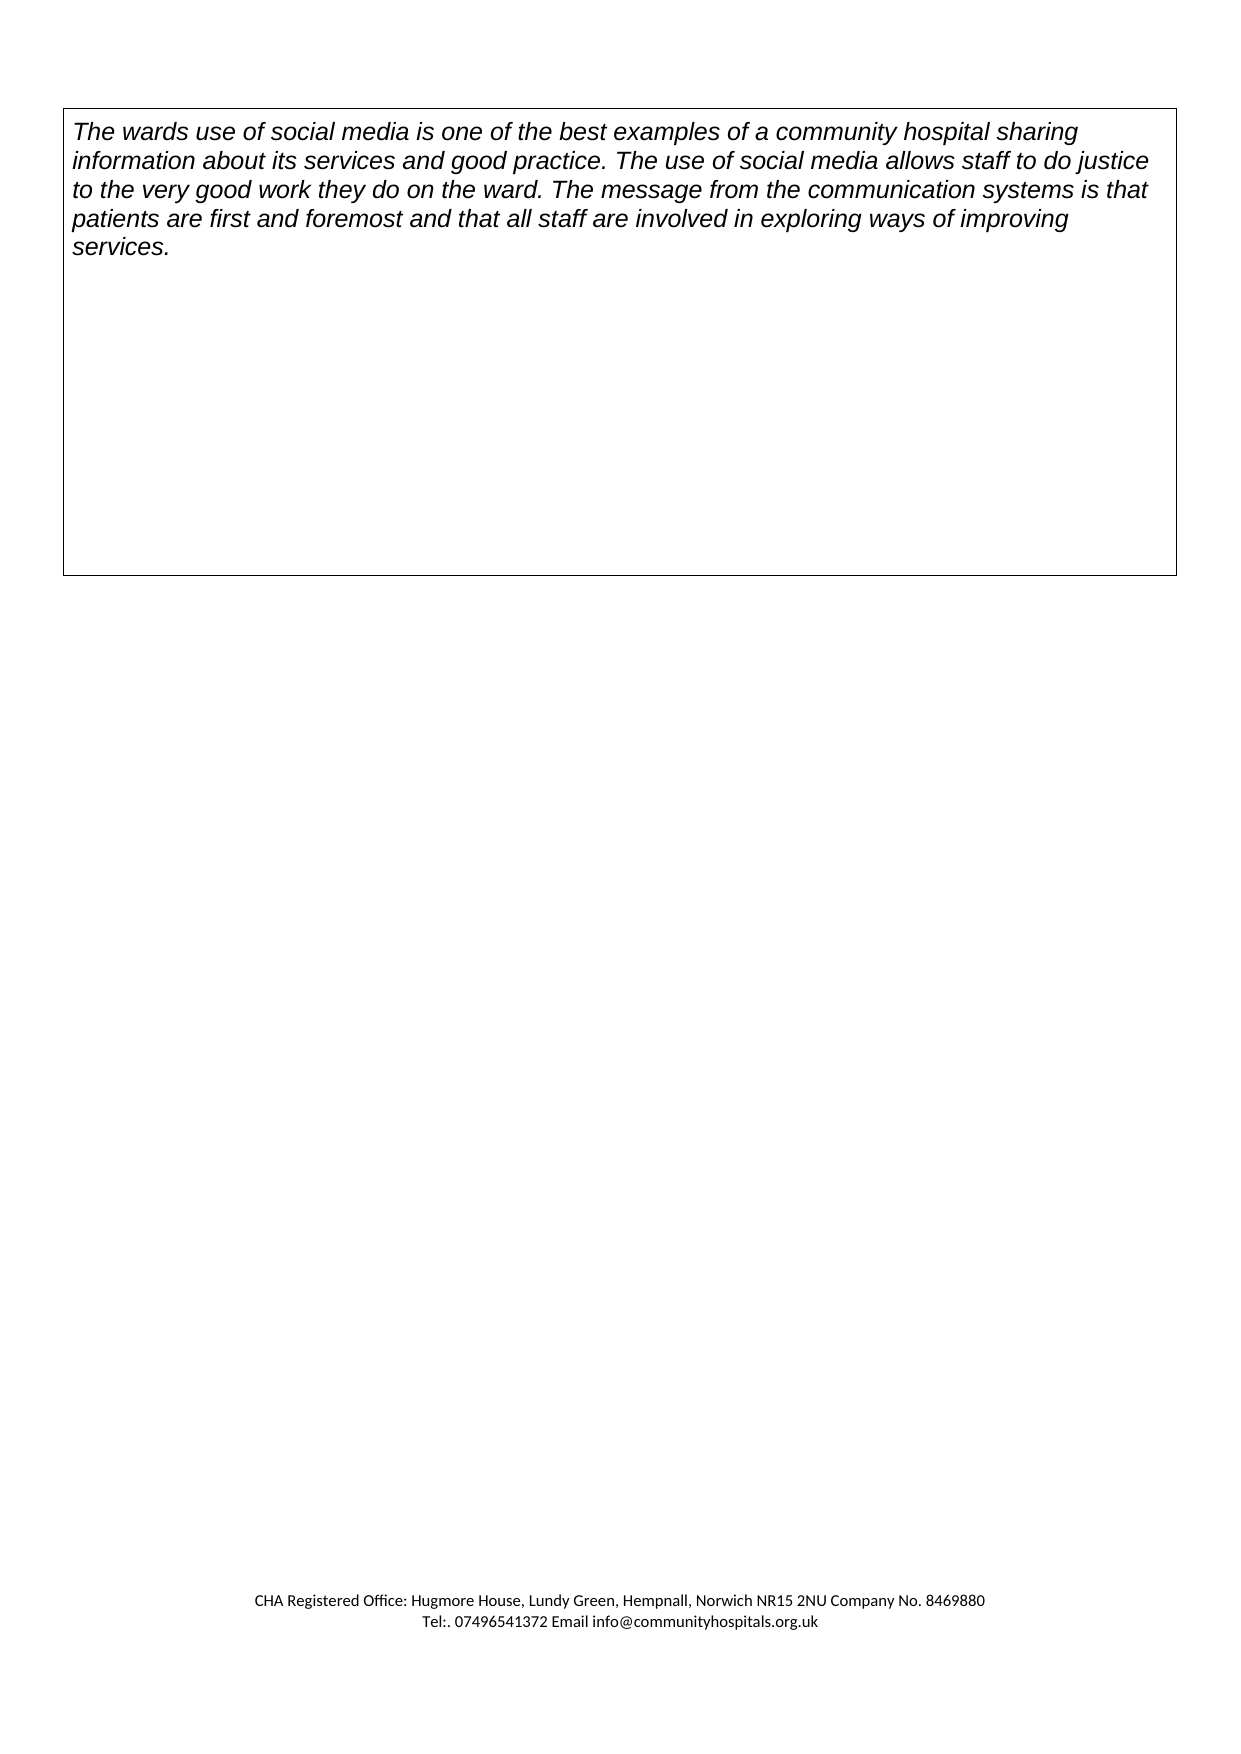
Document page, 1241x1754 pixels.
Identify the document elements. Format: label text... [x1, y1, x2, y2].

table_cell The wards use of social media is one of the best examples of a community hospital sharing information about its services and good practice. The use of social media allows staff to do justice to the very good work they do on the ward. The message from the communication systems is that patients are first and foremost and that all staff are involved in exploring ways of improving services. [64, 109, 1176, 575]
